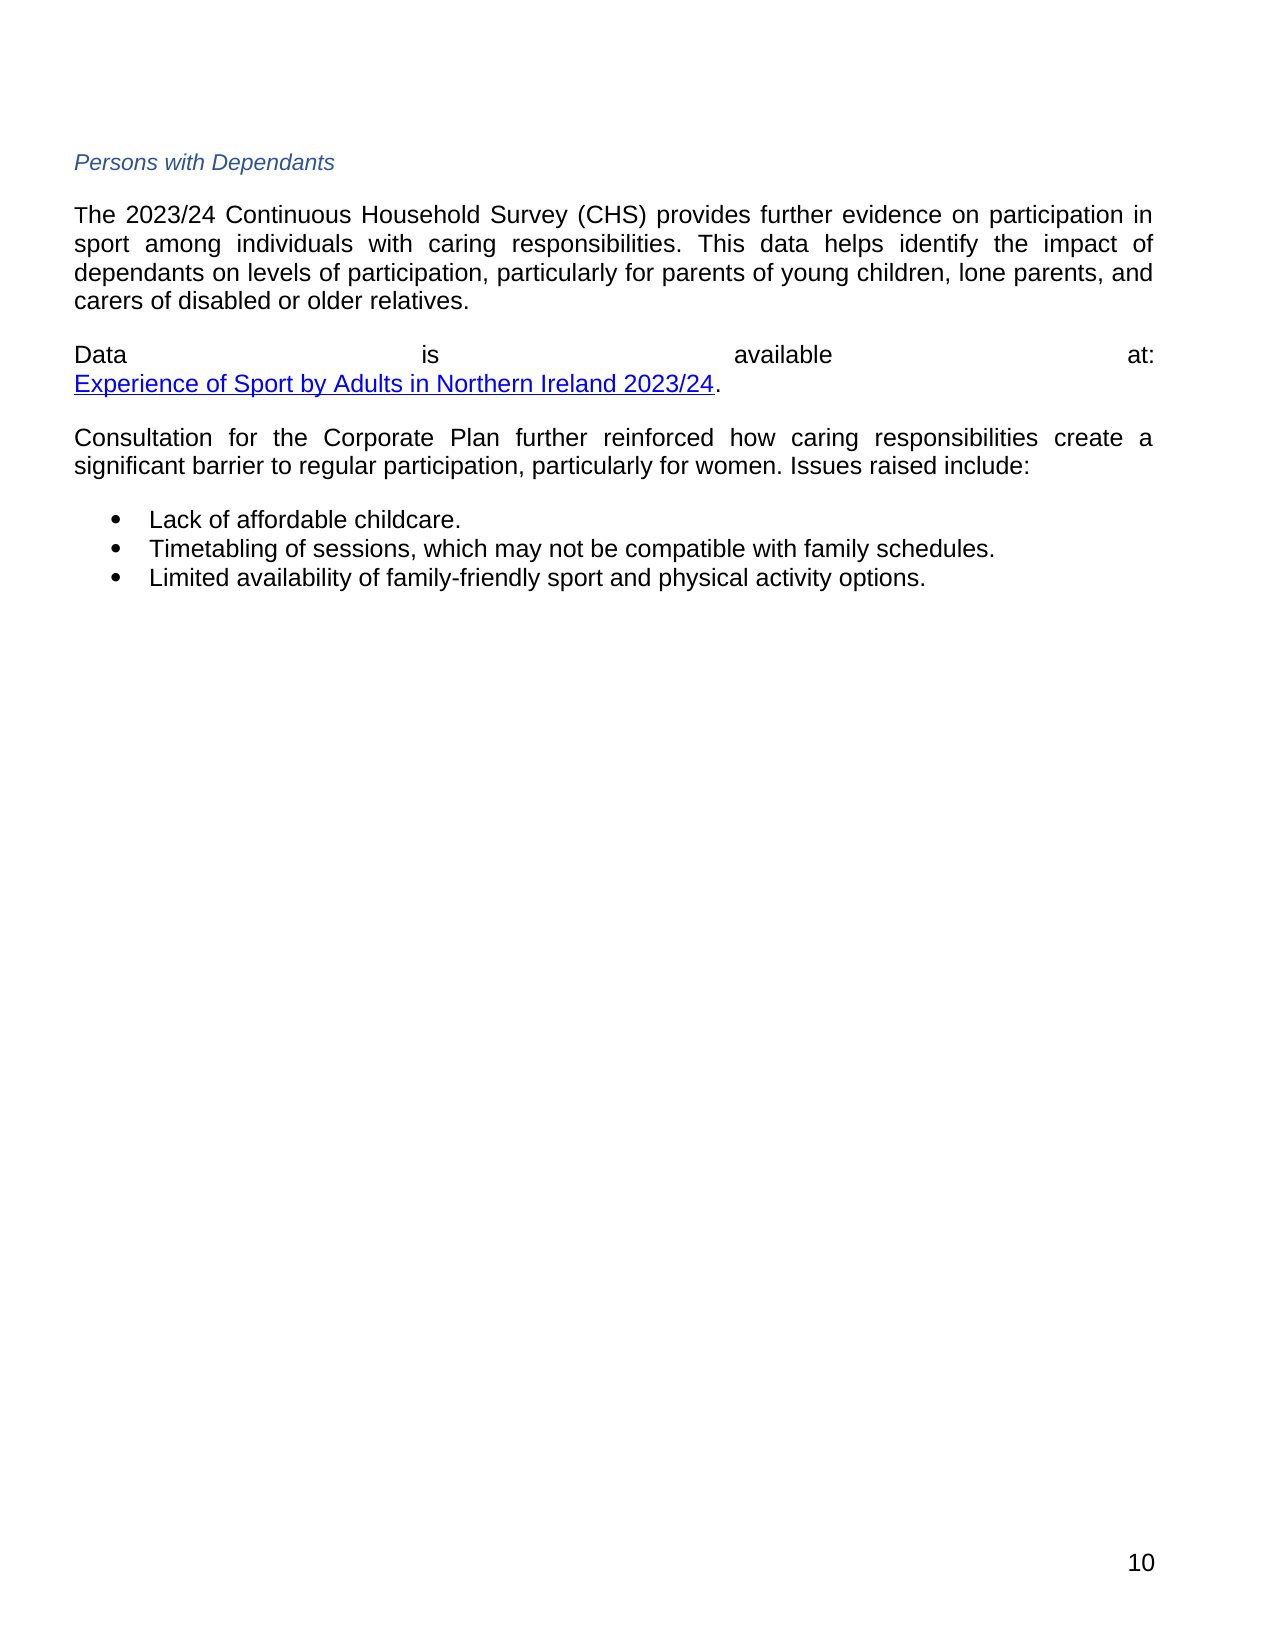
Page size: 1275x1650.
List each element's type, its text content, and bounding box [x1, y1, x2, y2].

text The 2023/24 Continuous Household Survey (CHS) provides further evidence on participation in sport among individuals with caring responsibilities. This data helps identify the impact of dependants on levels of participation, particularly for parents of young children, lone parents, and carers of disabled or older relatives. [74, 200, 1155, 315]
subtitle Persons with Dependants [74, 149, 1155, 175]
list Lack of affordable childcare. [111, 505, 1155, 534]
list Limited availability of family-friendly sport and physical activity options. [111, 563, 1155, 592]
list Timetabling of sessions, which may not be compatible with family schedules. [111, 534, 1155, 563]
text Data is available at: Experience of Sport by Adults in Northern Ireland 2023/24. [74, 340, 1155, 397]
text Consultation for the Corporate Plan further reinforced how caring responsibilities create a significant barrier to regular participation, particularly for women. Issues raised include: [74, 422, 1155, 480]
